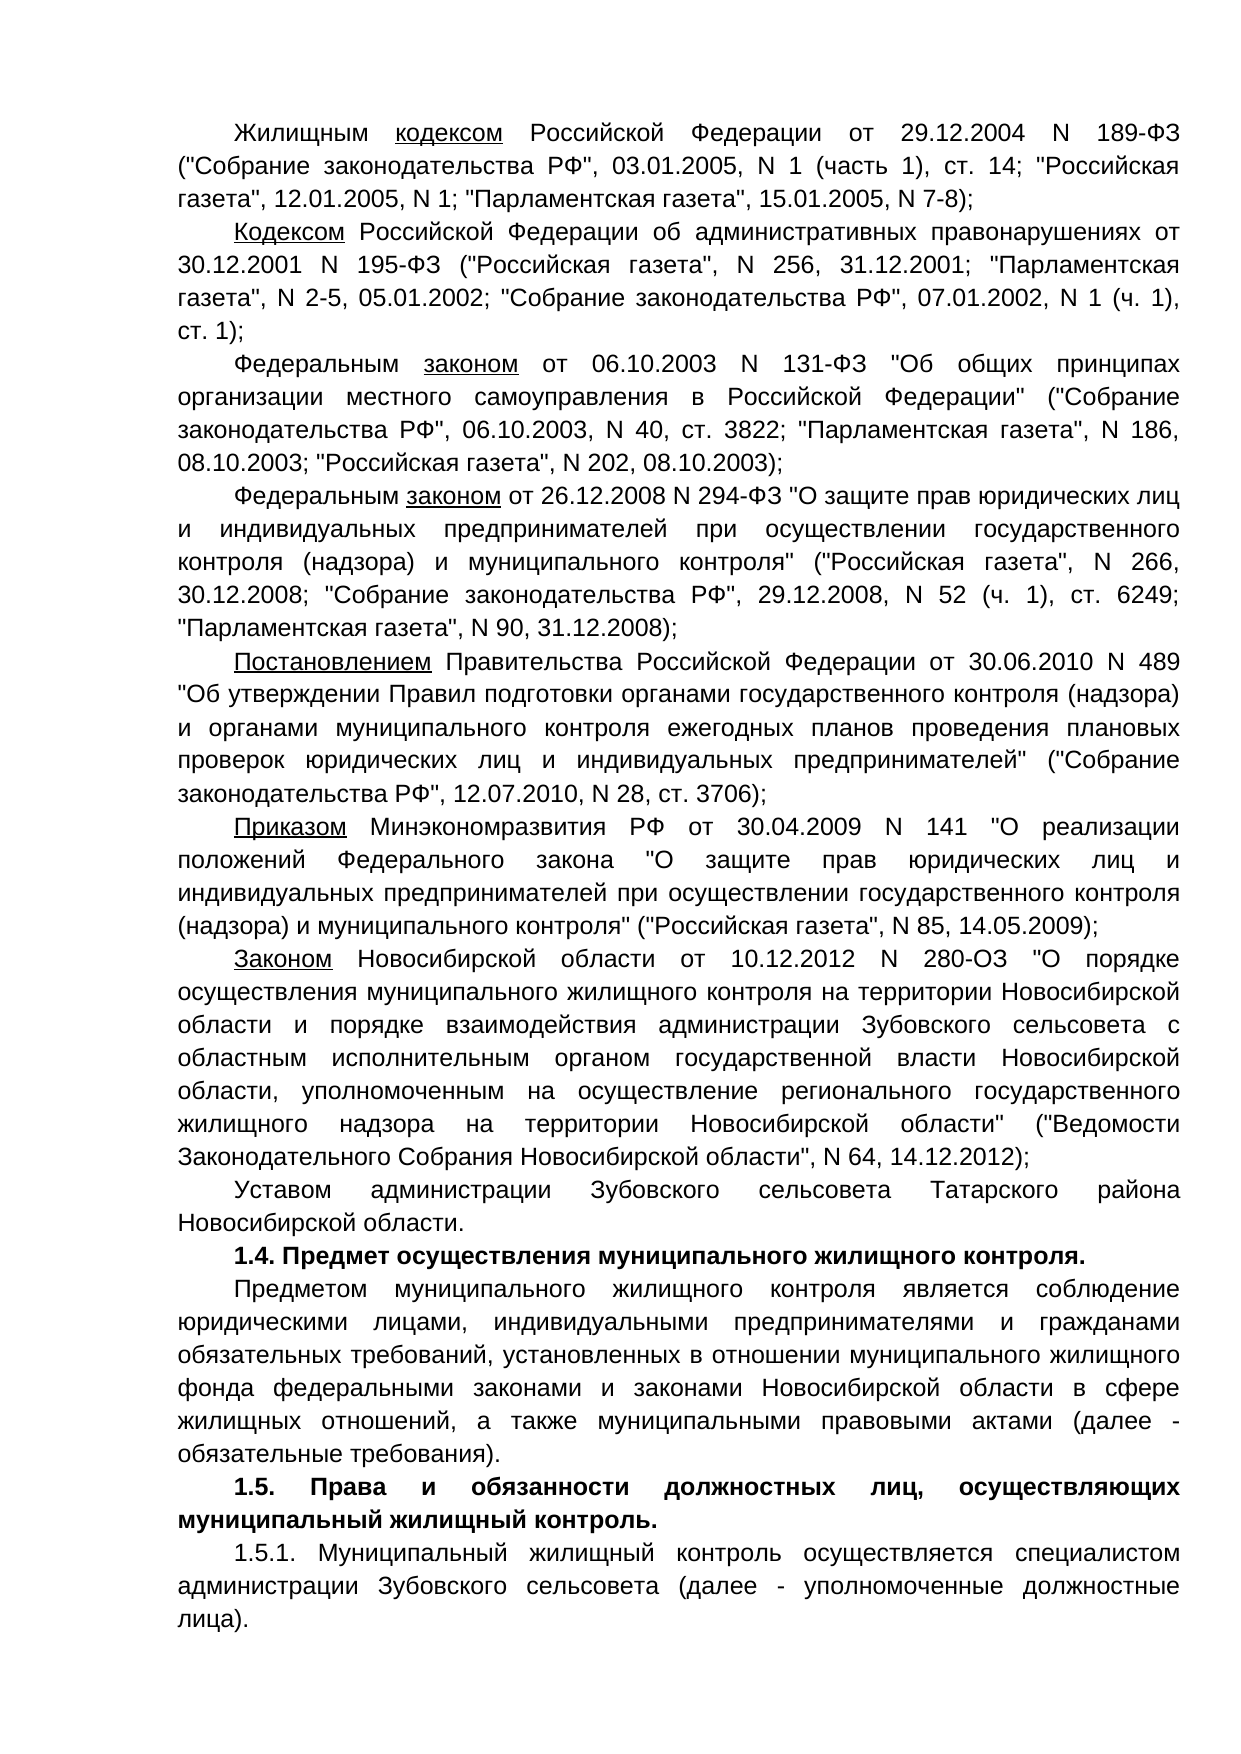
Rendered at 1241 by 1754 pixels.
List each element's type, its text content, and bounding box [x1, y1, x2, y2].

text Законом Новосибирской области от 10.12.2012 N 280-ОЗ "О порядке осуществления муниципального жилищного контроля на территории Новосибирской области и порядке взаимодействия администрации Зубовского сельсовета с областным исполнительным органом государственной власти Новосибирской области, уполномоченным на осуществление регионального государственного жилищного надзора на территории Новосибирской области" ("Ведомости Законодательного Собрания Новосибирской области", N 64, 14.12.2012); [177, 944, 1181, 1171]
text Постановлением Правительства Российской Федерации от 30.06.2010 N 489 "Об утверждении Правил подготовки органами государственного контроля (надзора) и органами муниципального контроля ежегодных планов проведения плановых проверок юридических лиц и индивидуальных предпринимателей" ("Собрание законодательства РФ", 12.07.2010, N 28, ст. 3706); [177, 646, 1181, 807]
text Уставом администрации Зубовского сельсовета Татарского района Новосибирской области. [177, 1175, 1181, 1237]
text Жилищным кодексом Российской Федерации от 29.12.2004 N 189-ФЗ ("Собрание законодательства РФ", 03.01.2005, N 1 (часть 1), ст. 14; "Российская газета", 12.01.2005, N 1; "Парламентская газета", 15.01.2005, N 7-8); [177, 118, 1181, 213]
text 1.5. Права и обязанности должностных лиц, осуществляющих муниципальный жилищный контроль. [177, 1472, 1181, 1534]
text Приказом Минэкономразвития РФ от 30.04.2009 N 141 "О реализации положений Федерального закона "О защите прав юридических лиц и индивидуальных предпринимателей при осуществлении государственного контроля (надзора) и муниципального контроля" ("Российская газета", N 85, 14.05.2009); [177, 812, 1181, 939]
text 1.5.1. Муниципальный жилищный контроль осуществляется специалистом администрации Зубовского сельсовета (далее - уполномоченные должностные лица). [177, 1538, 1181, 1633]
text Федеральным законом от 26.12.2008 N 294-ФЗ "О защите прав юридических лиц и индивидуальных предпринимателей при осуществлении государственного контроля (надзора) и муниципального контроля" ("Российская газета", N 266, 30.12.2008; "Собрание законодательства РФ", 29.12.2008, N 52 (ч. 1), ст. 6249; "Парламентская газета", N 90, 31.12.2008); [177, 481, 1181, 642]
text Федеральным законом от 06.10.2003 N 131-ФЗ "Об общих принципах организации местного самоуправления в Российской Федерации" ("Собрание законодательства РФ", 06.10.2003, N 40, ст. 3822; "Парламентская газета", N 186, 08.10.2003; "Российская газета", N 202, 08.10.2003); [177, 349, 1181, 477]
text 1.4. Предмет осуществления муниципального жилищного контроля. [177, 1241, 1181, 1269]
text Кодексом Российской Федерации об административных правонарушениях от 30.12.2001 N 195-ФЗ ("Российская газета", N 256, 31.12.2001; "Парламентская газета", N 2-5, 05.01.2002; "Собрание законодательства РФ", 07.01.2002, N 1 (ч. 1), ст. 1); [177, 217, 1181, 345]
text Предметом муниципального жилищного контроля является соблюдение юридическими лицами, индивидуальными предпринимателями и гражданами обязательных требований, установленных в отношении муниципального жилищного фонда федеральными законами и законами Новосибирской области в сфере жилищных отношений, а также муниципальными правовыми актами (далее - обязательные требования). [177, 1274, 1181, 1468]
